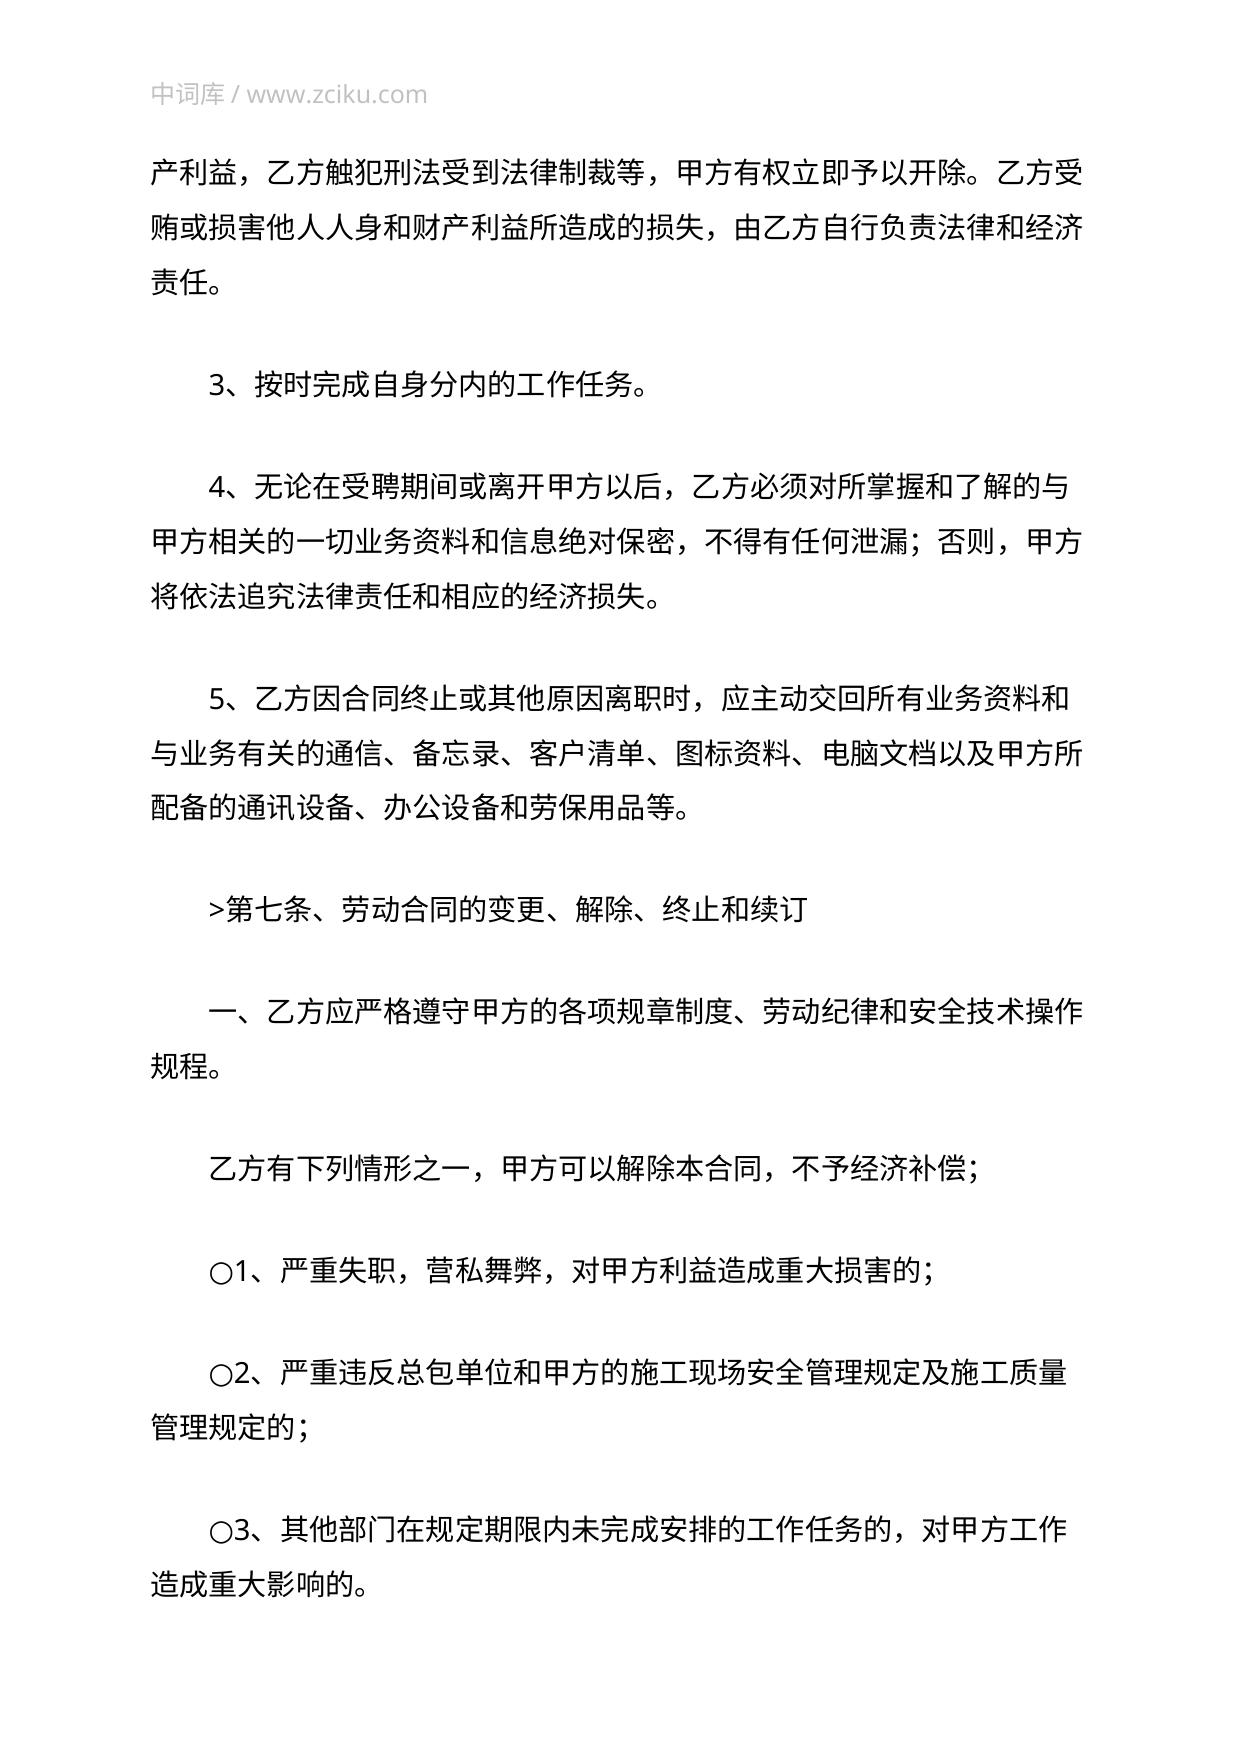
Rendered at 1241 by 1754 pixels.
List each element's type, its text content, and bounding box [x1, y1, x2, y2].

text 3、按时完成自身分内的工作任务。 [150, 362, 1090, 404]
text 4、无论在受聘期间或离开甲方以后，乙方必须对所掌握和了解的与甲方相关的一切业务资料和信息绝对保密，不得有任何泄漏；否则，甲方将依法追究法律责任和相应的经济损失。 [150, 463, 1090, 616]
text ○2、严重违反总包单位和甲方的施工现场安全管理规定及施工质量管理规定的； [150, 1349, 1090, 1447]
text >第七条、劳动合同的变更、解除、终止和续订 [150, 887, 1090, 929]
text 一、乙方应严格遵守甲方的各项规章制度、劳动纪律和安全技术操作规程。 [150, 989, 1090, 1086]
text 5、乙方因合同终止或其他原因离职时，应主动交回所有业务资料和与业务有关的通信、备忘录、客户清单、图标资料、电脑文档以及甲方所配备的通讯设备、办公设备和劳保用品等。 [150, 675, 1090, 827]
text 乙方有下列情形之一，甲方可以解除本合同，不予经济补偿； [150, 1146, 1090, 1188]
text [150, 150, 1090, 302]
text ○3、其他部门在规定期限内未完成安排的工作任务的，对甲方工作造成重大影响的。 [150, 1506, 1090, 1603]
text ○1、严重失职，营私舞弊，对甲方利益造成重大损害的； [150, 1247, 1090, 1290]
